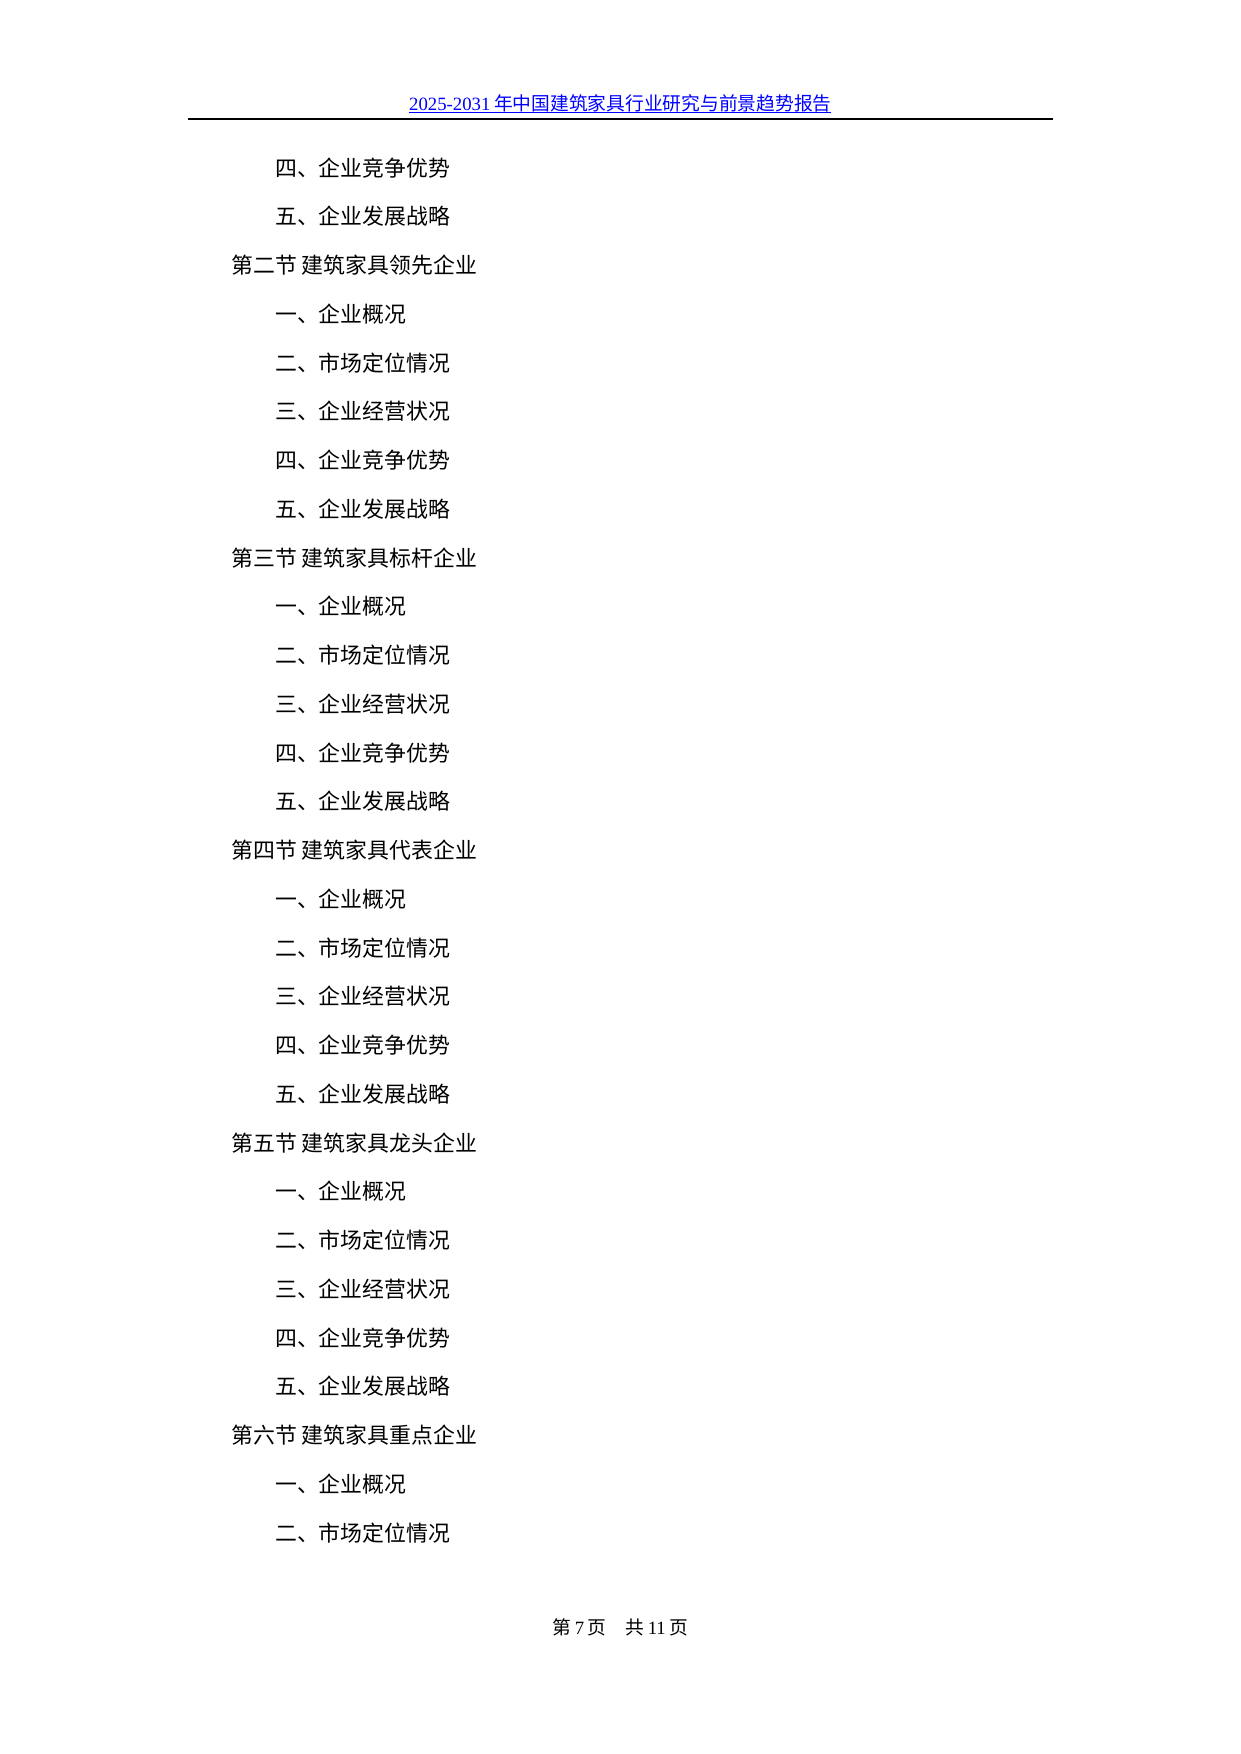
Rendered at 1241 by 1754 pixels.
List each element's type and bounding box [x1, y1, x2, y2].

text [187, 150, 1053, 1548]
